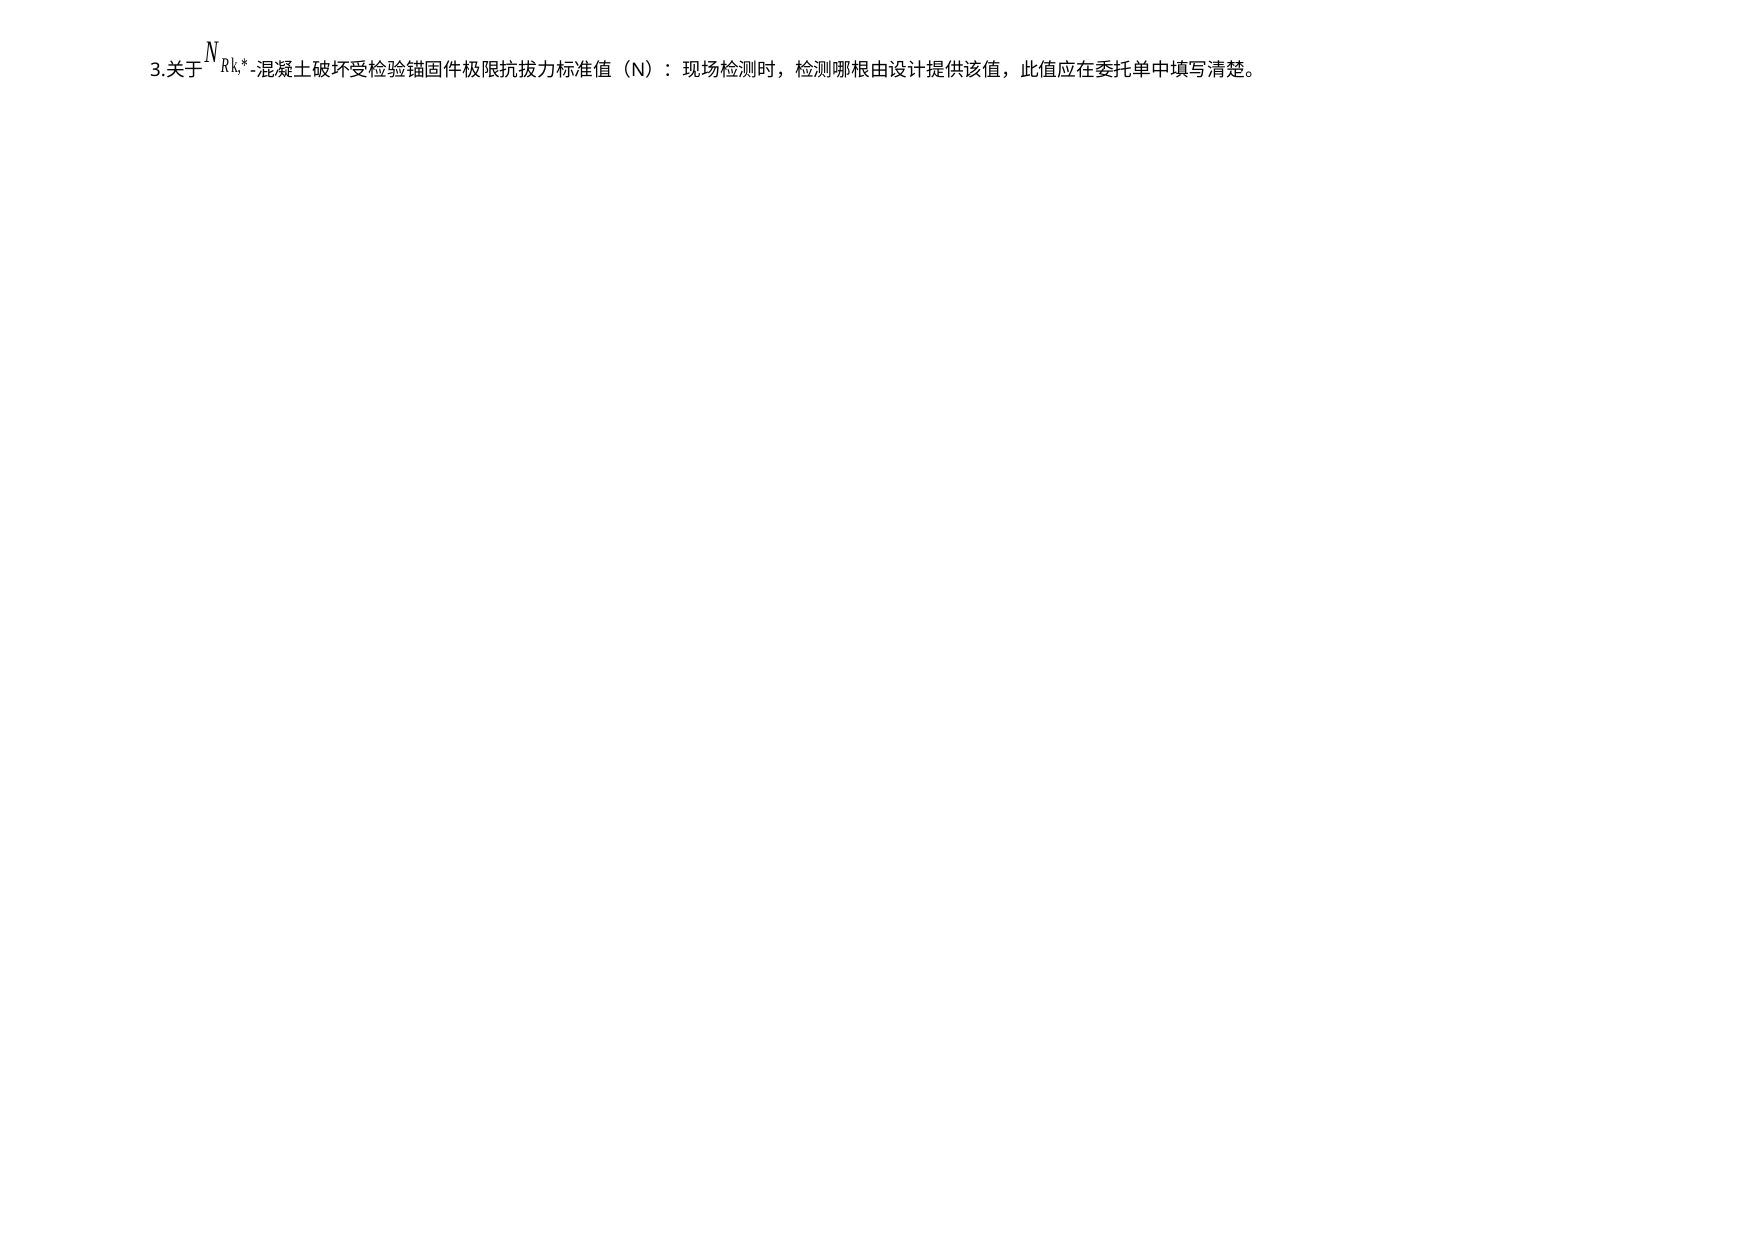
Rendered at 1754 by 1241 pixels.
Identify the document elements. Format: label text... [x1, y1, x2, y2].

text 3.关于-混凝土破坏受检验锚固件极限抗拔力标准值（N）：现场检测时，检测哪根由设计提供该值，此值应在委托单中填写清楚。 [150, 35, 1604, 100]
